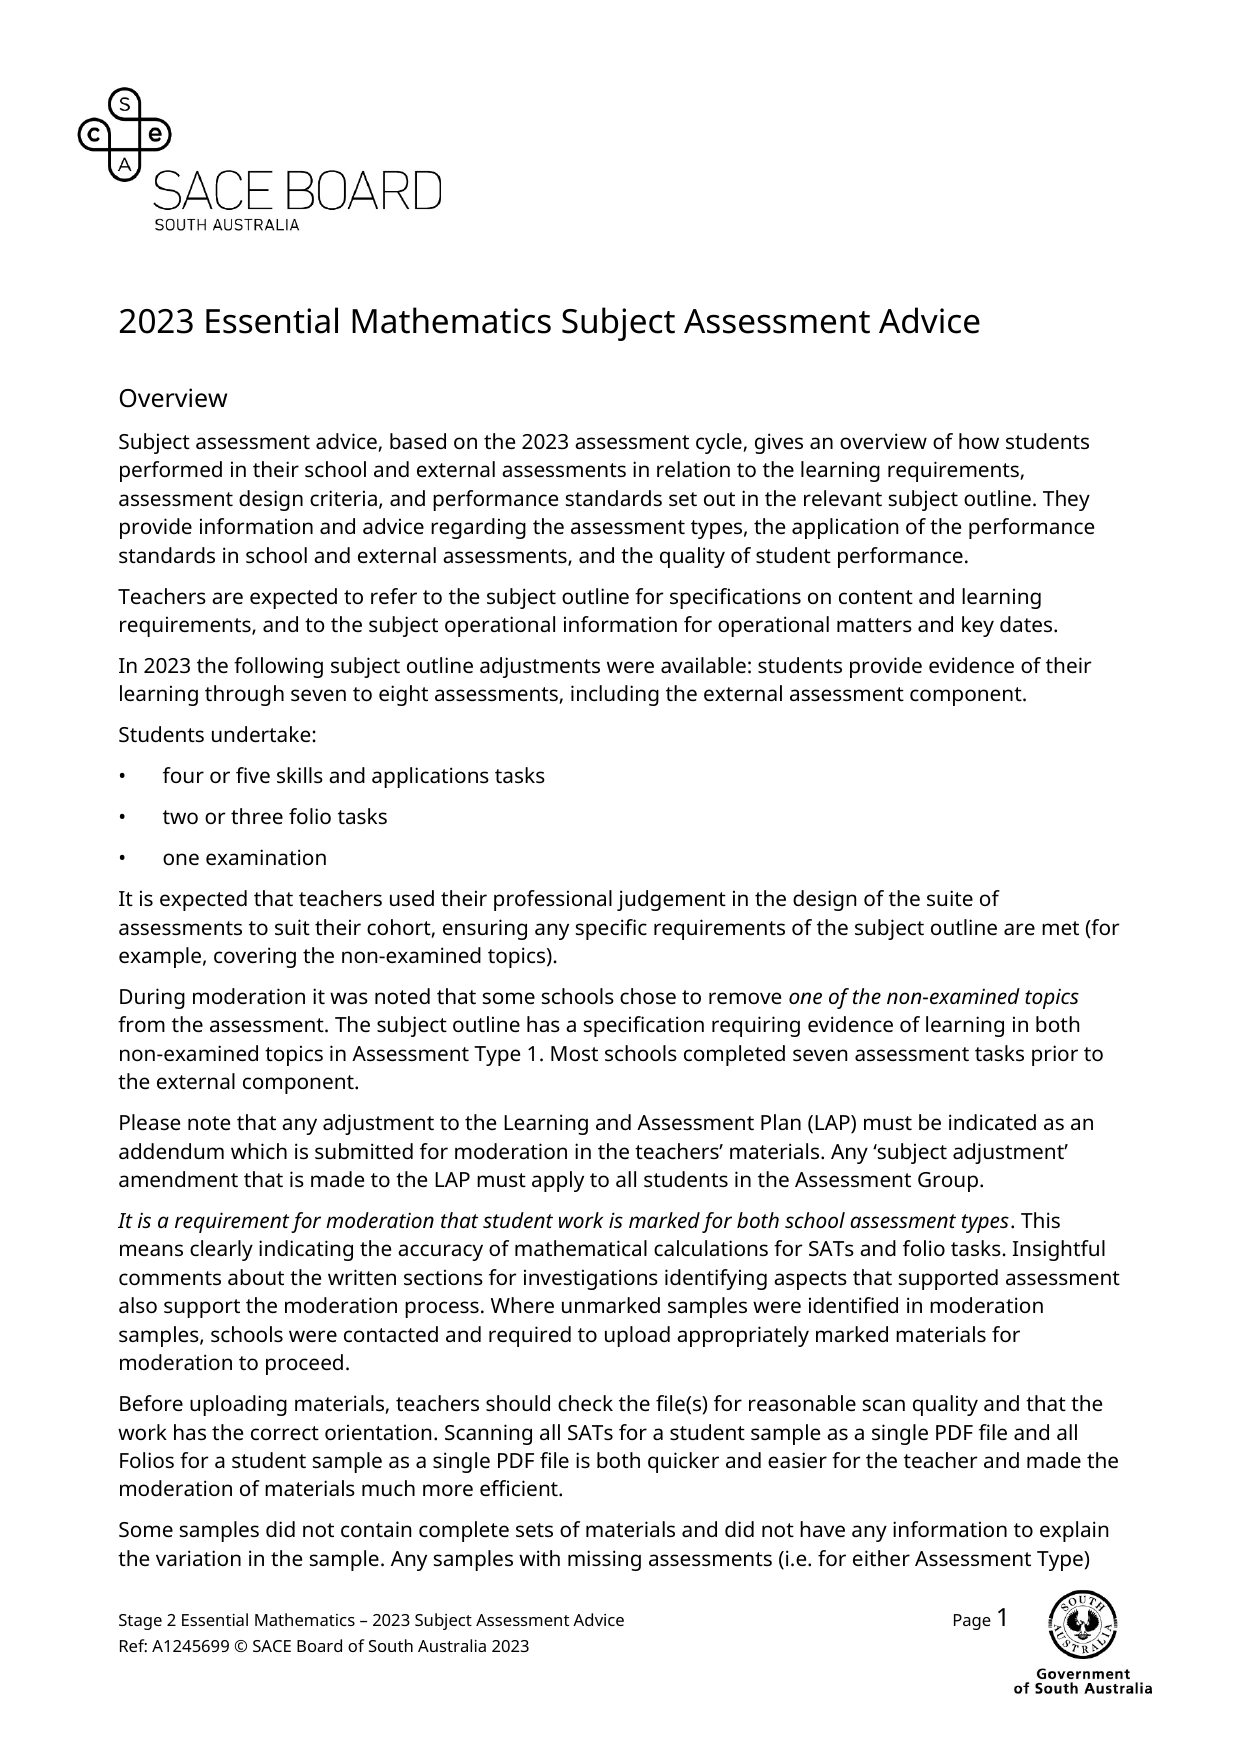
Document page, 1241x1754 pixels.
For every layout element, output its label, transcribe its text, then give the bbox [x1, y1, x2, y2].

list Students undertake: [118, 721, 1122, 749]
text • two or three folio tasks [118, 802, 1122, 831]
text Subject assessment advice, based on the 2023 assessment cycle, gives an overview of how students performed in their school and external assessments in relation to the learning requirements, assessment design criteria, and performance standards set out in the relevant subject outline. They provide information and advice regarding the assessment types, the application of the performance standards in school and external assessments, and the quality of student performance. [118, 427, 1122, 569]
list In 2023 the following subject outline adjustments were available: students provide evidence of their learning through seven to eight assessments, including the external assessment component. [118, 651, 1122, 708]
text It is a requirement for moderation that student work is marked for both school assessment types. This means clearly indicating the accuracy of mathematical calculations for SATs and folio tasks. Insightful comments about the written sections for investigations identifying aspects that supported assessment also support the moderation process. Where unmarked samples were identified in moderation samples, schools were contacted and required to upload appropriately marked materials for moderation to proceed. [118, 1206, 1122, 1377]
picture [928, 1581, 1241, 1754]
text Please note that any adjustment to the Learning and Assessment Plan (LAP) must be indicated as an addendum which is submitted for moderation in the teachers’ materials. Any ‘subject adjustment’ amendment that is made to the LAP must apply to all students in the Assessment Group. [118, 1108, 1122, 1194]
text Teachers are expected to refer to the subject outline for specifications on content and learning requirements, and to the subject operational information for operational matters and key dates. [118, 582, 1122, 639]
picture [3, 0, 1238, 232]
text • four or five skills and applications tasks [118, 761, 1122, 790]
subtitle 2023 Essential Mathematics Subject Assessment Advice [118, 232, 1122, 343]
text During moderation it was noted that some schools chose to remove one of the non-examined topics from the assessment. The subject outline has a specification requiring evidence of learning in both non-examined topics in Assessment Type 1. Most schools completed seven assessment tasks prior to the external component. [118, 982, 1122, 1096]
text • one examination [118, 843, 1122, 872]
text It is expected that teachers used their professional judgement in the design of the suite of assessments to suit their cohort, ensuring any specific requirements of the subject outline are met (for example, covering the non-examined topics). [118, 884, 1122, 969]
text Before uploading materials, teachers should check the file(s) for reasonable scan quality and that the work has the correct orientation. Scanning all SATs for a student sample as a single PDF file and all Folios for a student sample as a single PDF file is both quicker and easier for the teacher and made the moderation of materials much more efficient. [118, 1389, 1122, 1503]
subtitle Overview [118, 381, 1122, 414]
